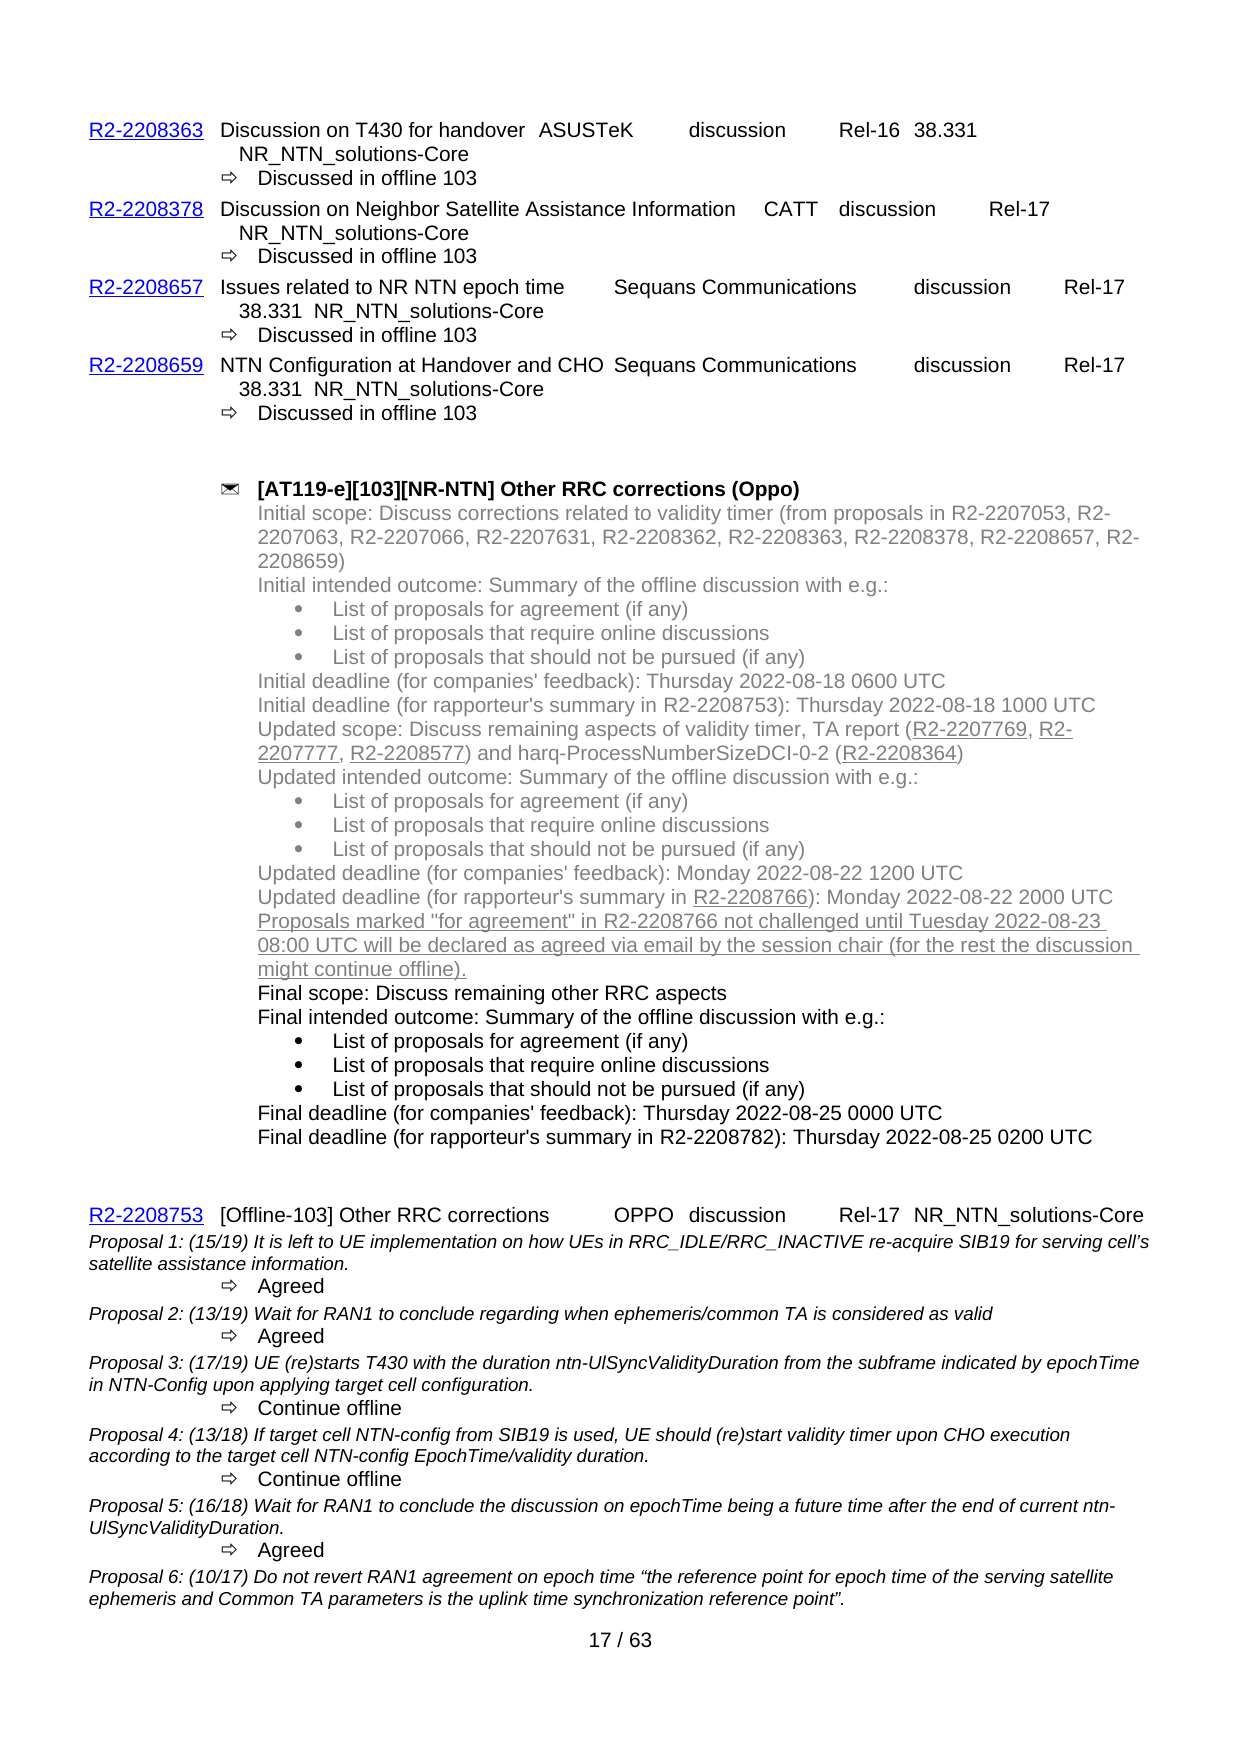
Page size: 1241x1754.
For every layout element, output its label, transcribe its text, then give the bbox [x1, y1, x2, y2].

title R2-2208657 Issues related to NR NTN epoch time Sequans Communications discussion Rel-17 38.331 NR_NTN_solutions-Core [89, 274, 1152, 322]
list List of proposals for agreement (if any) [295, 597, 1152, 621]
text Initial deadline (for rapporteur's summary in R2-2208753): Thursday 2022-08-18 1000 UTC [257, 693, 1152, 717]
list Continue offline [220, 1395, 1152, 1419]
text Final intended outcome: Summary of the offline discussion with e.g.: [257, 1005, 1152, 1029]
text Proposal 5: (16/18) Wait for RAN1 to conclude the discussion on epochTime being a future time after the end of current ntn-UlSyncValidityDuration. [89, 1495, 1152, 1538]
list List of proposals that require online discussions [295, 621, 1152, 645]
list List of proposals that should not be pursued (if any) [295, 837, 1152, 861]
list Discussed in offline 103 [220, 401, 1152, 425]
list Discussed in offline 103 [220, 322, 1152, 347]
text Proposal 2: (13/19) Wait for RAN1 to conclude regarding when ephemeris/common TA is considered as valid [89, 1302, 1152, 1324]
title R2-2208659 NTN Configuration at Handover and CHO Sequans Communications discussion Rel-17 38.331 NR_NTN_solutions-Core [89, 353, 1152, 401]
text Updated scope: Discuss remaining aspects of validity timer, TA report (R2-2207769, R2-2207777, R2-2208577) and harq-ProcessNumberSizeDCI-0-2 (R2-2208364) [257, 717, 1152, 765]
list Discussed in offline 103 [220, 166, 1152, 190]
list List of proposals that require online discussions [295, 813, 1152, 837]
text [AT119-e][103][NR-NTN] Other RRC corrections (Oppo) [220, 477, 1152, 501]
text Updated deadline (for rapporteur's summary in R2-2208766): Monday 2022-08-22 2000 UTC [257, 885, 1152, 909]
text Initial deadline (for companies' feedback): Thursday 2022-08-18 0600 UTC [257, 669, 1152, 693]
list Agreed [220, 1324, 1152, 1348]
text Updated intended outcome: Summary of the offline discussion with e.g.: [257, 765, 1152, 789]
text Proposal 3: (17/19) UE (re)starts T430 with the duration ntn-UlSyncValidityDuration from the subframe indicated by epochTime in NTN-Config upon applying target cell configuration. [89, 1352, 1152, 1395]
list List of proposals that require online discussions [295, 1053, 1152, 1077]
list List of proposals that should not be pursued (if any) [295, 1077, 1152, 1101]
text Proposal 6: (10/17) Do not revert RAN1 agreement on epoch time “the reference point for epoch time of the serving satellite ephemeris and Common TA parameters is the uplink time synchronization reference point”. [89, 1566, 1152, 1609]
text Updated deadline (for companies' feedback): Monday 2022-08-22 1200 UTC [257, 861, 1152, 885]
text Final deadline (for companies' feedback): Thursday 2022-08-25 0000 UTC [257, 1101, 1152, 1125]
list Agreed [220, 1538, 1152, 1562]
text Proposals marked "for agreement" in R2-2208766 not challenged until Tuesday 2022-08-23 08:00 UTC will be declared as agreed via email by the session chair (for the rest the discussion might continue offline). [257, 909, 1152, 981]
text Proposal 4: (13/18) If target cell NTN-config from SIB19 is used, UE should (re)start validity timer upon CHO execution according to the target cell NTN-config EpochTime/validity duration. [89, 1423, 1152, 1467]
text Proposal 1: (15/19) It is left to UE implementation on how UEs in RRC_IDLE/RRC_INACTIVE re-acquire SIB19 for serving cell’s satellite assistance information. [89, 1231, 1152, 1274]
title R2-2208378 Discussion on Neighbor Satellite Assistance Information CATT discussion Rel-17 NR_NTN_solutions-Core [89, 196, 1152, 244]
list List of proposals for agreement (if any) [295, 1029, 1152, 1053]
text Initial intended outcome: Summary of the offline discussion with e.g.: [257, 573, 1152, 597]
list List of proposals that should not be pursued (if any) [295, 645, 1152, 669]
title R2-2208753 [Offline-103] Other RRC corrections OPPO discussion Rel-17 NR_NTN_solutions-Core [89, 1203, 1152, 1227]
list Discussed in offline 103 [220, 244, 1152, 268]
list List of proposals for agreement (if any) [295, 789, 1152, 813]
title R2-2208363 Discussion on T430 for handover ASUSTeK discussion Rel-16 38.331 NR_NTN_solutions-Core [89, 118, 1152, 166]
text Initial scope: Discuss corrections related to validity timer (from proposals in R2-2207053, R2-2207063, R2-2207066, R2-2207631, R2-2208362, R2-2208363, R2-2208378, R2-2208657, R2-2208659) [257, 501, 1152, 573]
list Agreed [220, 1274, 1152, 1298]
text Final scope: Discuss remaining other RRC aspects [257, 981, 1152, 1005]
text Final deadline (for rapporteur's summary in R2-2208782): Thursday 2022-08-25 0200 UTC [257, 1125, 1152, 1149]
list Continue offline [220, 1467, 1152, 1491]
